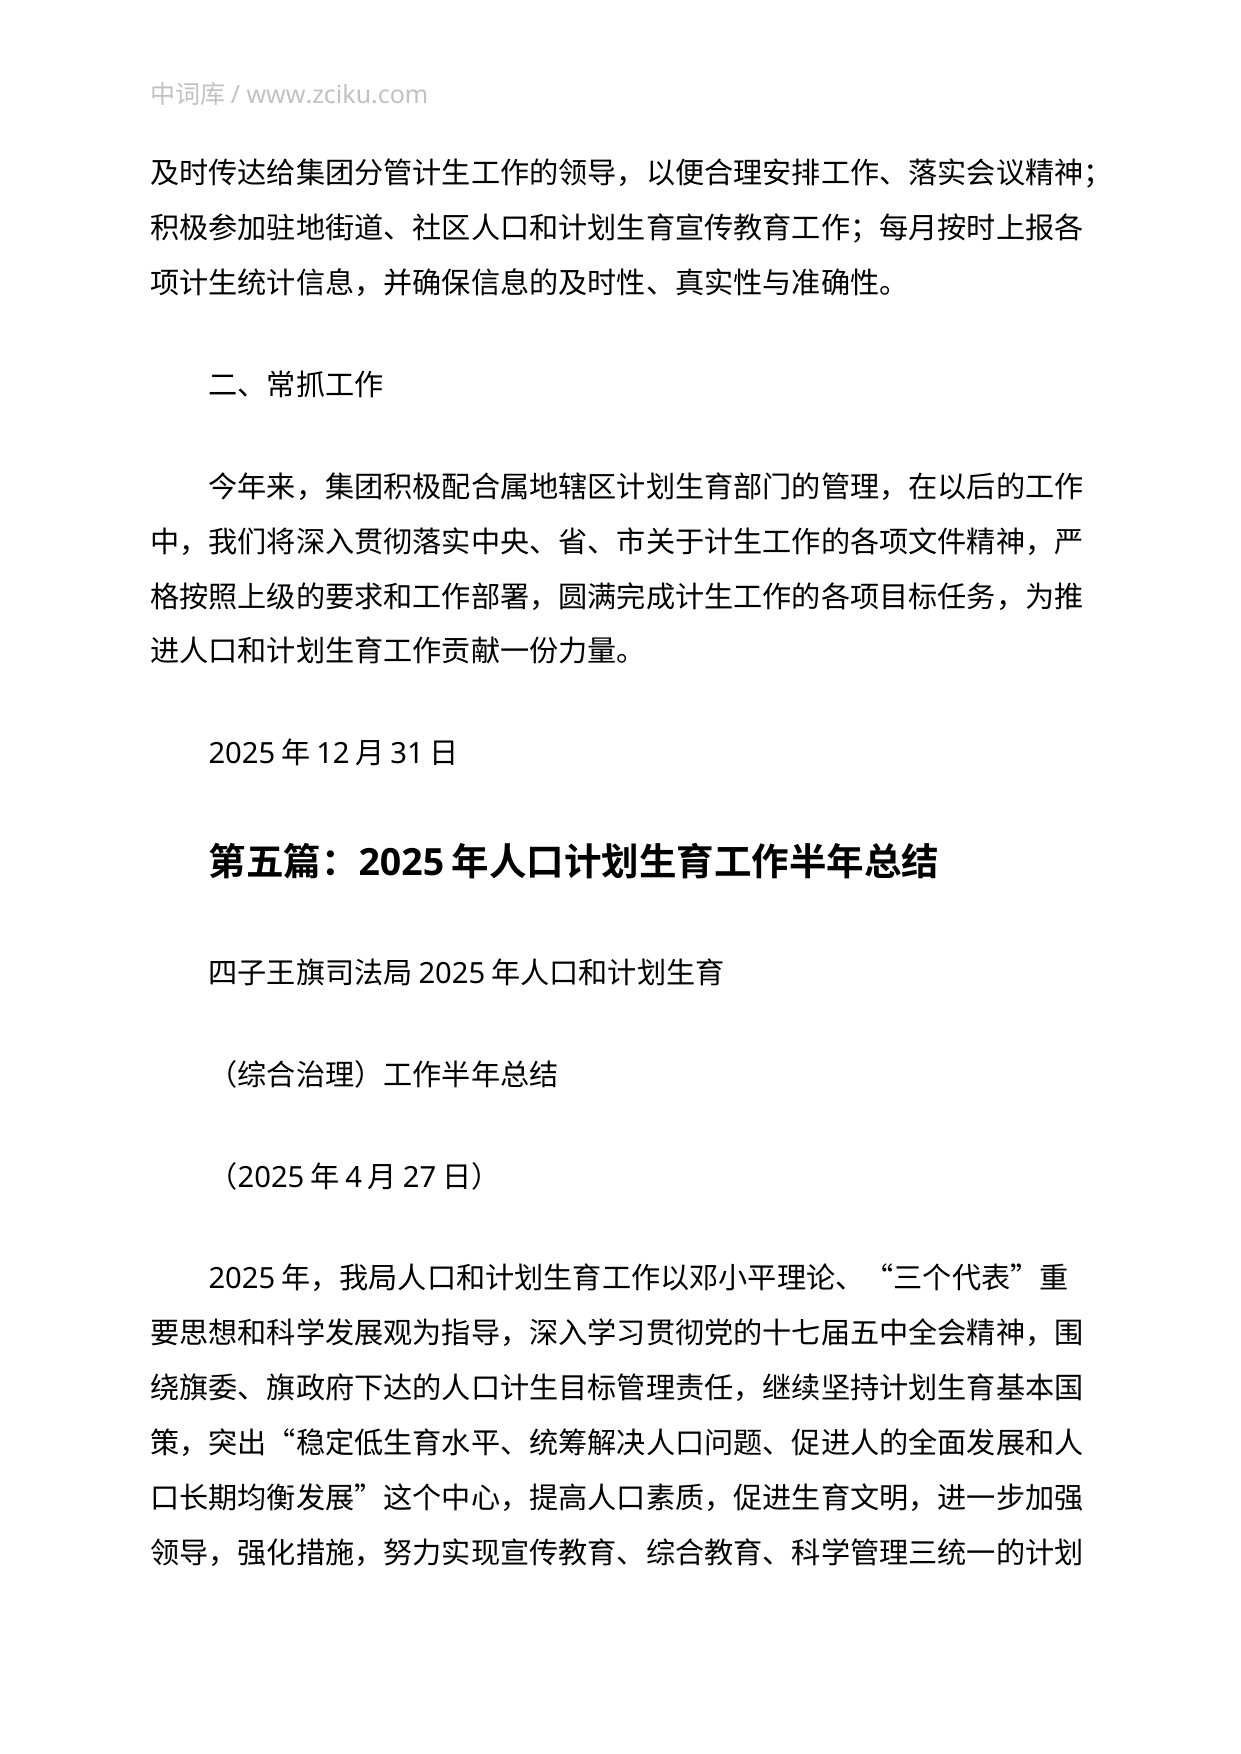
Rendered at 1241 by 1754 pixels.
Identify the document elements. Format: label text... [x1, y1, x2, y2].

text （综合治理）工作半年总结 [150, 1051, 1090, 1094]
text （2025年4月27日） [150, 1153, 1090, 1196]
text 二、常抓工作 [150, 362, 1090, 404]
text 2025年12月31日 [150, 730, 1090, 772]
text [150, 1255, 1090, 1572]
text 今年来，集团积极配合属地辖区计划生育部门的管理，在以后的工作中，我们将深入贯彻落实中央、省、市关于计生工作的各项文件精神，严格按照上级的要求和工作部署，圆满完成计生工作的各项目标任务，为推进人口和计划生育工作贡献一份力量。 [150, 463, 1090, 670]
text 第五篇：2025年人口计划生育工作半年总结 [150, 832, 1090, 886]
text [150, 150, 1090, 302]
text 四子王旗司法局2025年人口和计划生育 [150, 949, 1090, 992]
